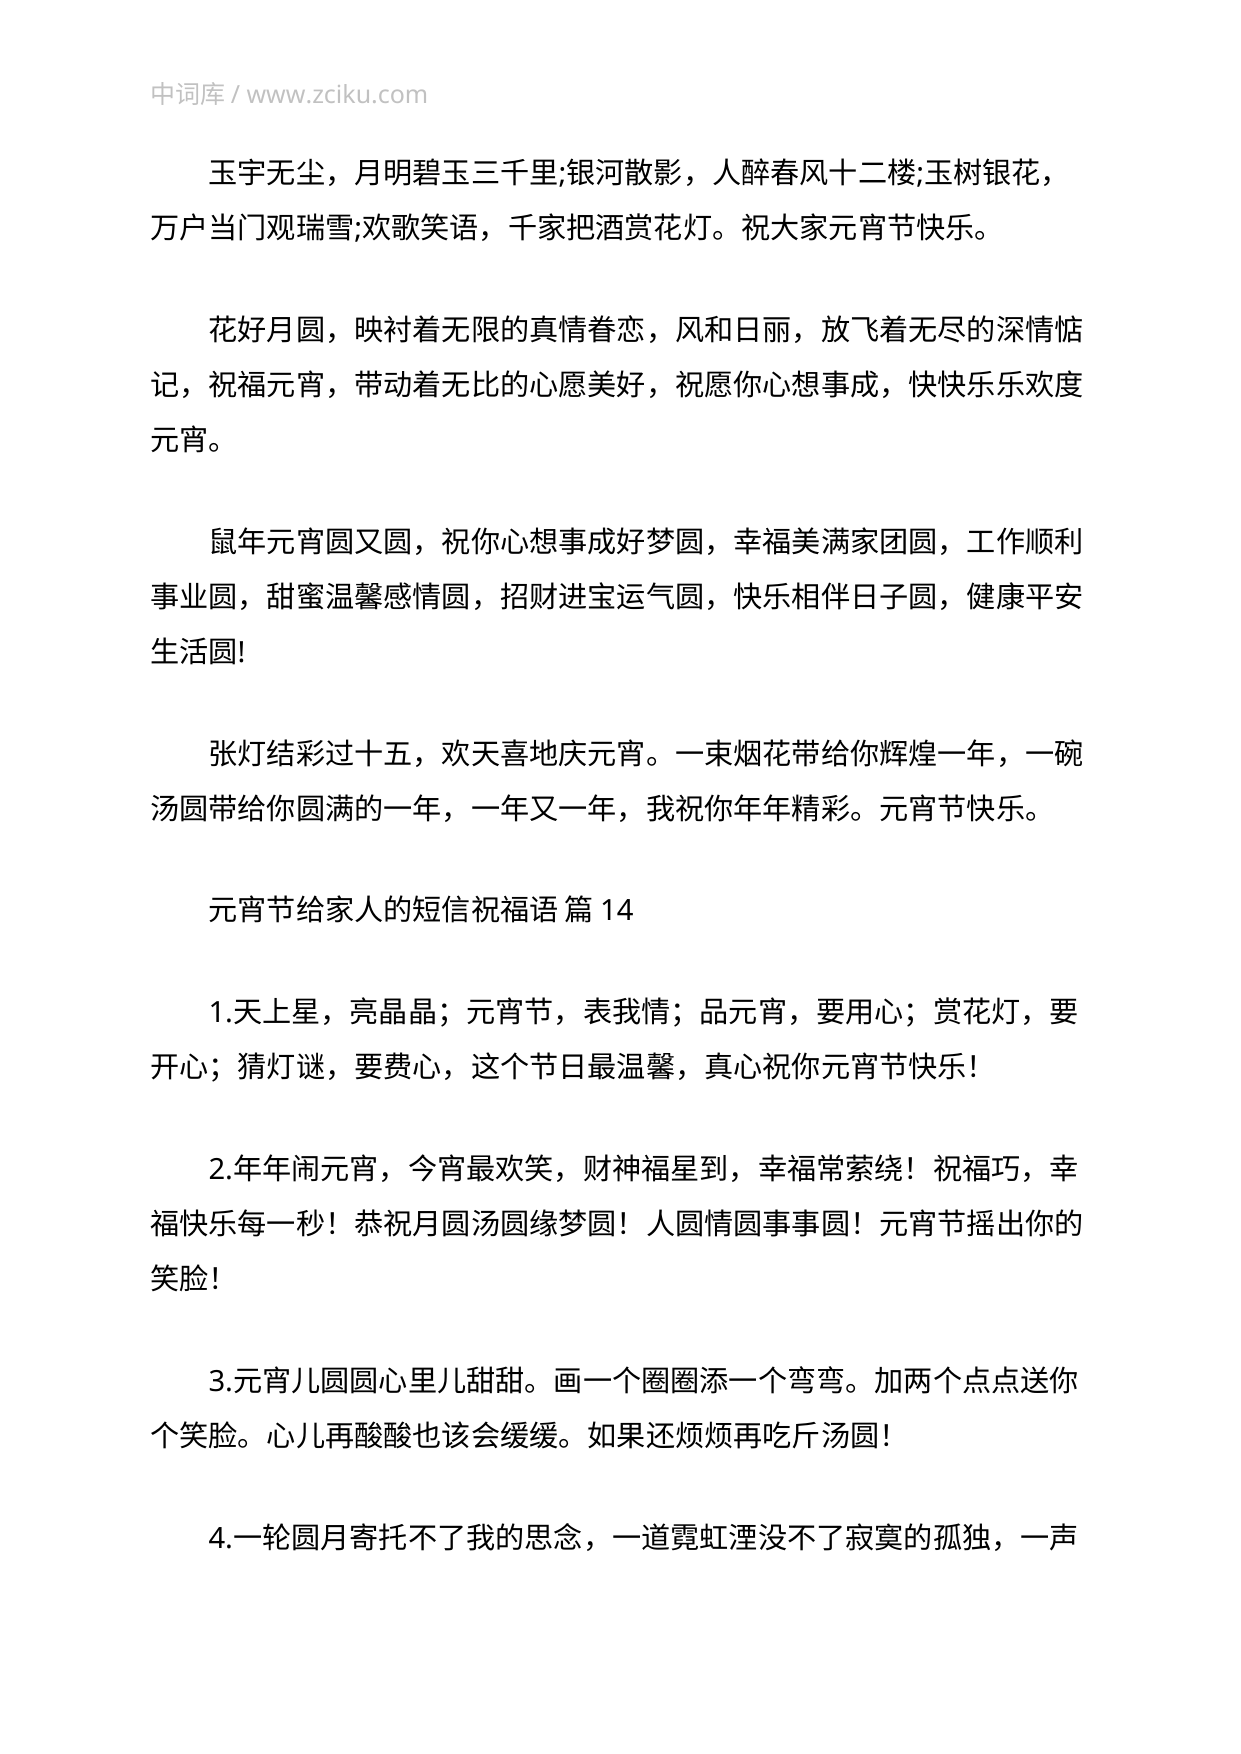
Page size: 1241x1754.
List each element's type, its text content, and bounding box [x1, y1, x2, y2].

text 2.年年闹元宵，今宵最欢笑，财神福星到，幸福常萦绕！祝福巧，幸福快乐每一秒！恭祝月圆汤圆缘梦圆！人圆情圆事事圆！元宵节摇出你的笑脸！ [150, 1146, 1090, 1298]
text 3.元宵儿圆圆心里儿甜甜。画一个圈圈添一个弯弯。加两个点点送你个笑脸。心儿再酸酸也该会缓缓。如果还烦烦再吃斤汤圆！ [150, 1357, 1090, 1455]
text 花好月圆，映衬着无限的真情眷恋，风和日丽，放飞着无尽的深情惦记，祝福元宵，带动着无比的心愿美好，祝愿你心想事成，快快乐乐欢度元宵。 [150, 307, 1090, 459]
text 1.天上星，亮晶晶；元宵节，表我情；品元宵，要用心；赏花灯，要开心；猜灯谜，要费心，这个节日最温馨，真心祝你元宵节快乐！ [150, 989, 1090, 1086]
text 鼠年元宵圆又圆，祝你心想事成好梦圆，幸福美满家团圆，工作顺利事业圆，甜蜜温馨感情圆，招财进宝运气圆，快乐相伴日子圆，健康平安生活圆! [150, 518, 1090, 671]
text 玉宇无尘，月明碧玉三千里;银河散影，人醉春风十二楼;玉树银花，万户当门观瑞雪;欢歌笑语，千家把酒赏花灯。祝大家元宵节快乐。 [150, 150, 1090, 247]
text 元宵节给家人的短信祝福语 篇14 [150, 887, 1090, 929]
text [150, 1514, 1090, 1557]
text 张灯结彩过十五，欢天喜地庆元宵。一束烟花带给你辉煌一年，一碗汤圆带给你圆满的一年，一年又一年，我祝你年年精彩。元宵节快乐。 [150, 730, 1090, 827]
